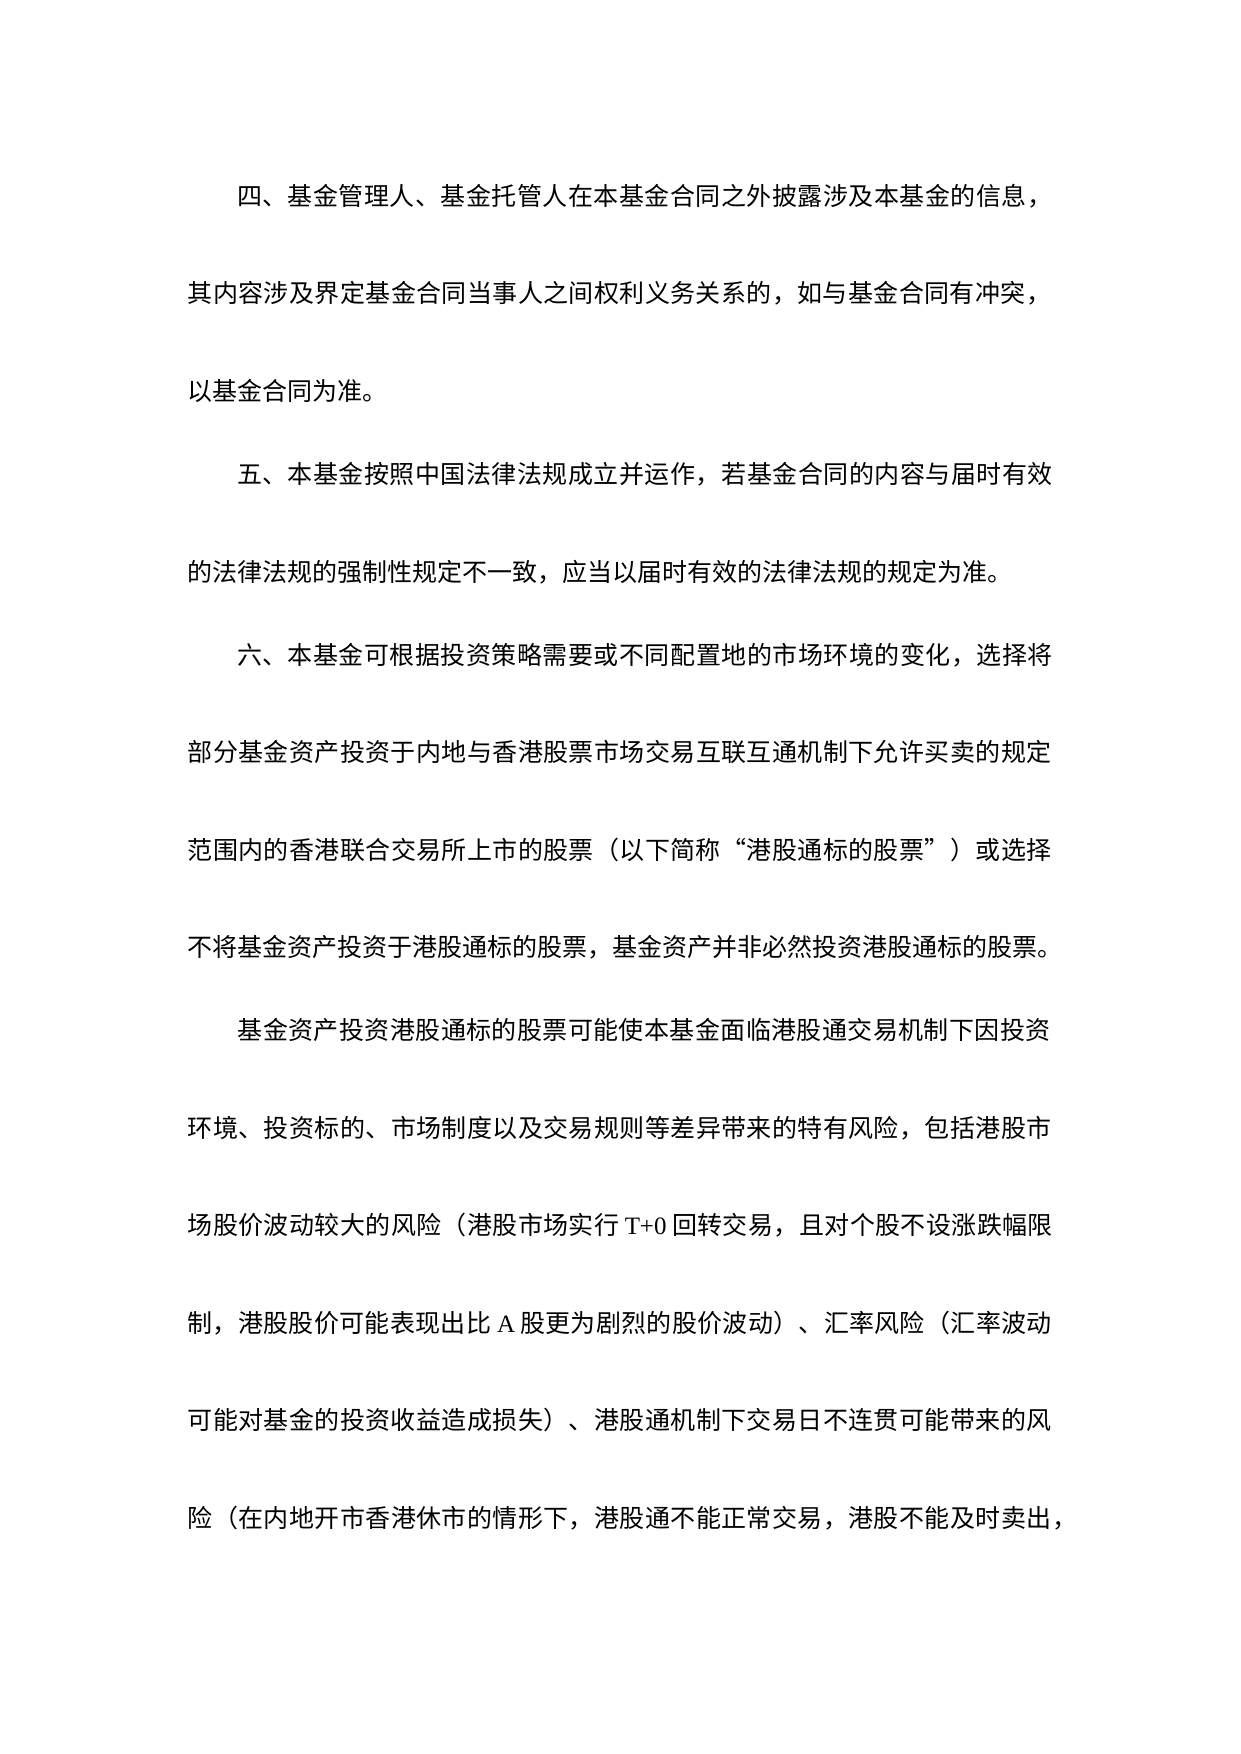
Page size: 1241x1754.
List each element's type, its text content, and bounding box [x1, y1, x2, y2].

list 基金管理人、基金托管人在本基金合同之外披露涉及本基金的信息，其内容涉及界定基金合同当事人之间权利义务关系的，如与基金合同有冲突，以基金合同为准。 [187, 162, 1053, 422]
list 本基金可根据投资策略需要或不同配置地的市场环境的变化，选择将部分基金资产投资于内地与香港股票市场交易互联互通机制下允许买卖的规定范围内的香港联合交易所上市的股票（以下简称“港股通标的股票”）或选择不将基金资产投资于港股通标的股票，基金资产并非必然投资港股通标的股票。 [187, 621, 1053, 978]
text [187, 996, 1053, 1549]
list 本基金按照中国法律法规成立并运作，若基金合同的内容与届时有效的法律法规的强制性规定不一致，应当以届时有效的法律法规的规定为准。 [187, 440, 1053, 603]
